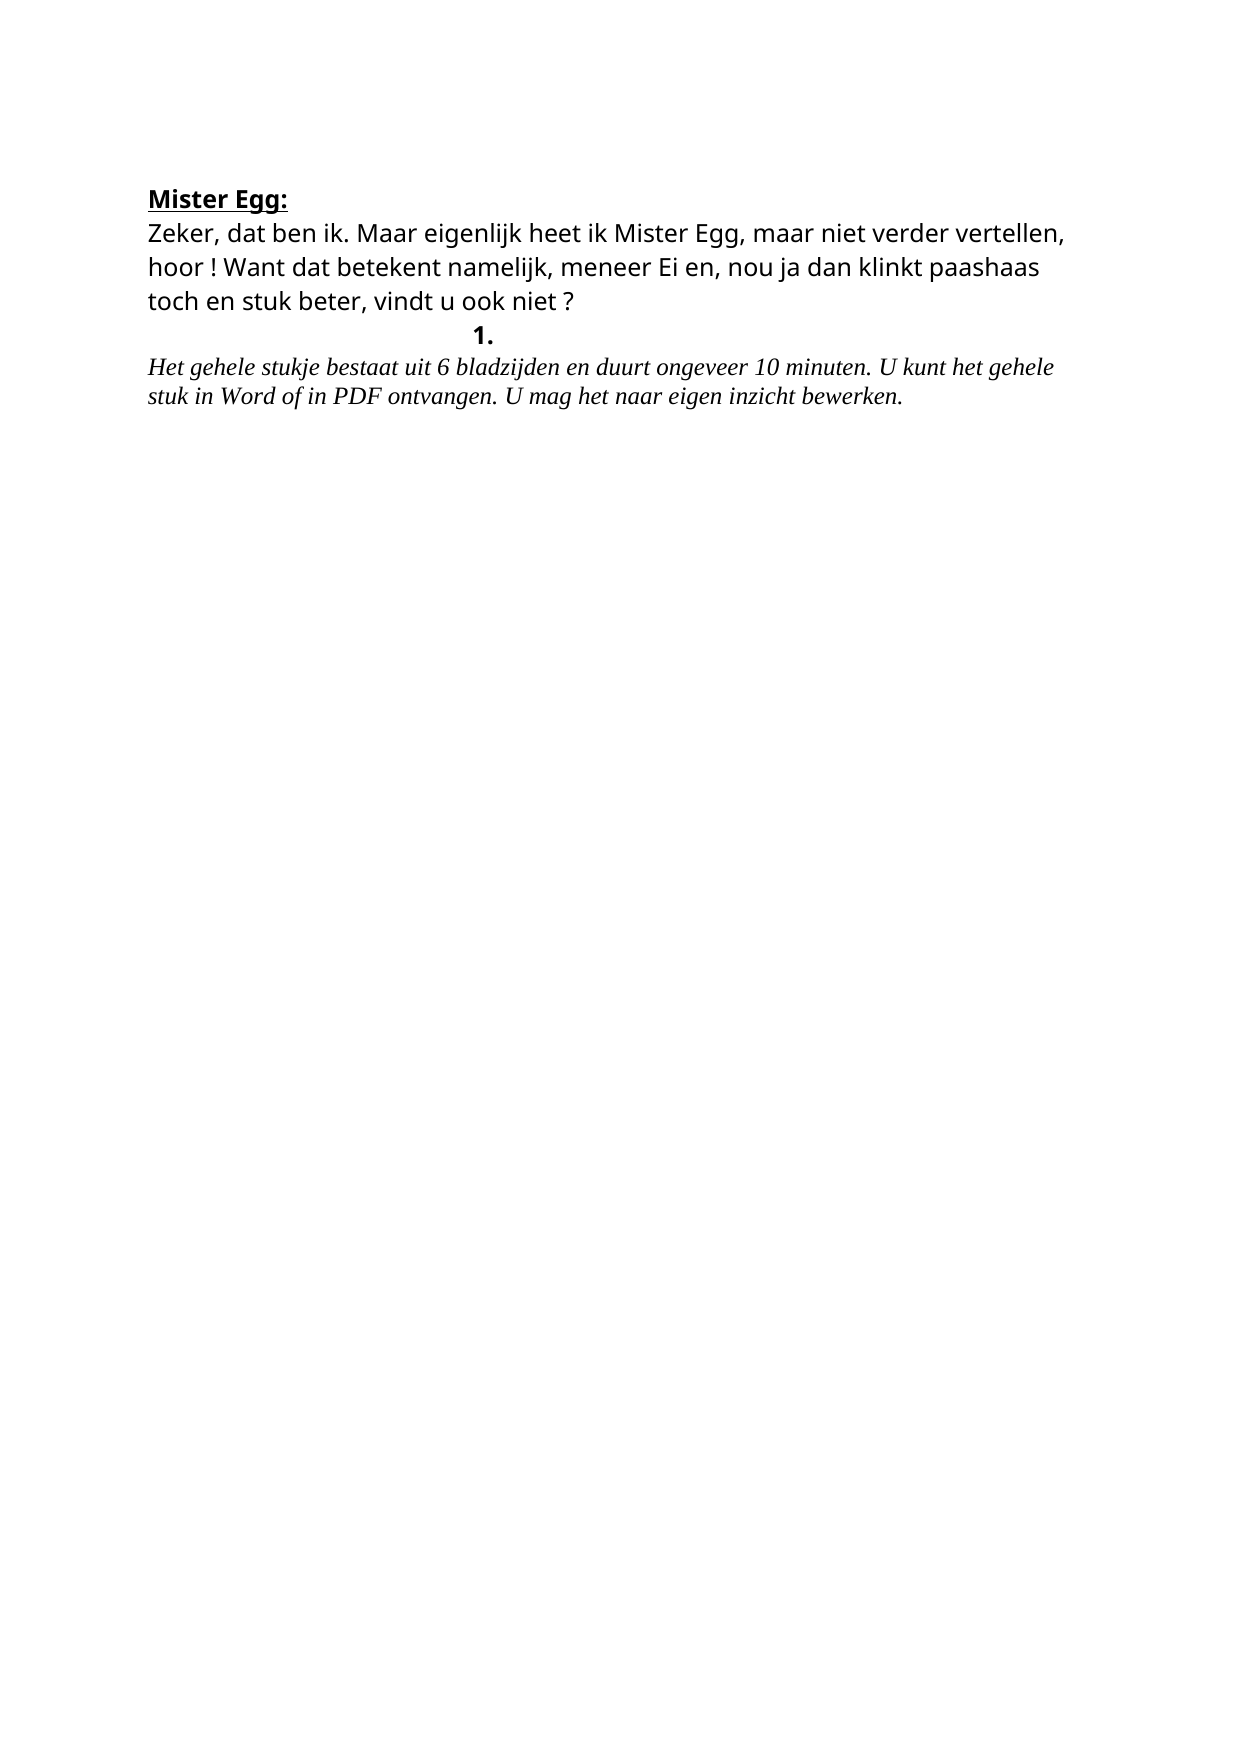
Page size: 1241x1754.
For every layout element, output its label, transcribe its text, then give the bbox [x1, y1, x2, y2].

text Het gehele stukje bestaat uit 6 bladzijden en duurt ongeveer 10 minuten. U kunt het gehele stuk in Word of in PDF ontvangen. U mag het naar eigen inzicht bewerken. [148, 352, 1093, 409]
text Zeker, dat ben ik. Maar eigenlijk heet ik Mister Egg, maar niet verder vertellen, hoor ! Want dat betekent namelijk, meneer Ei en, nou ja dan klinkt paashaas toch en stuk beter, vindt u ook niet ? [148, 216, 1093, 318]
text Mister Egg: [148, 182, 1093, 216]
text 1. [148, 318, 1093, 352]
